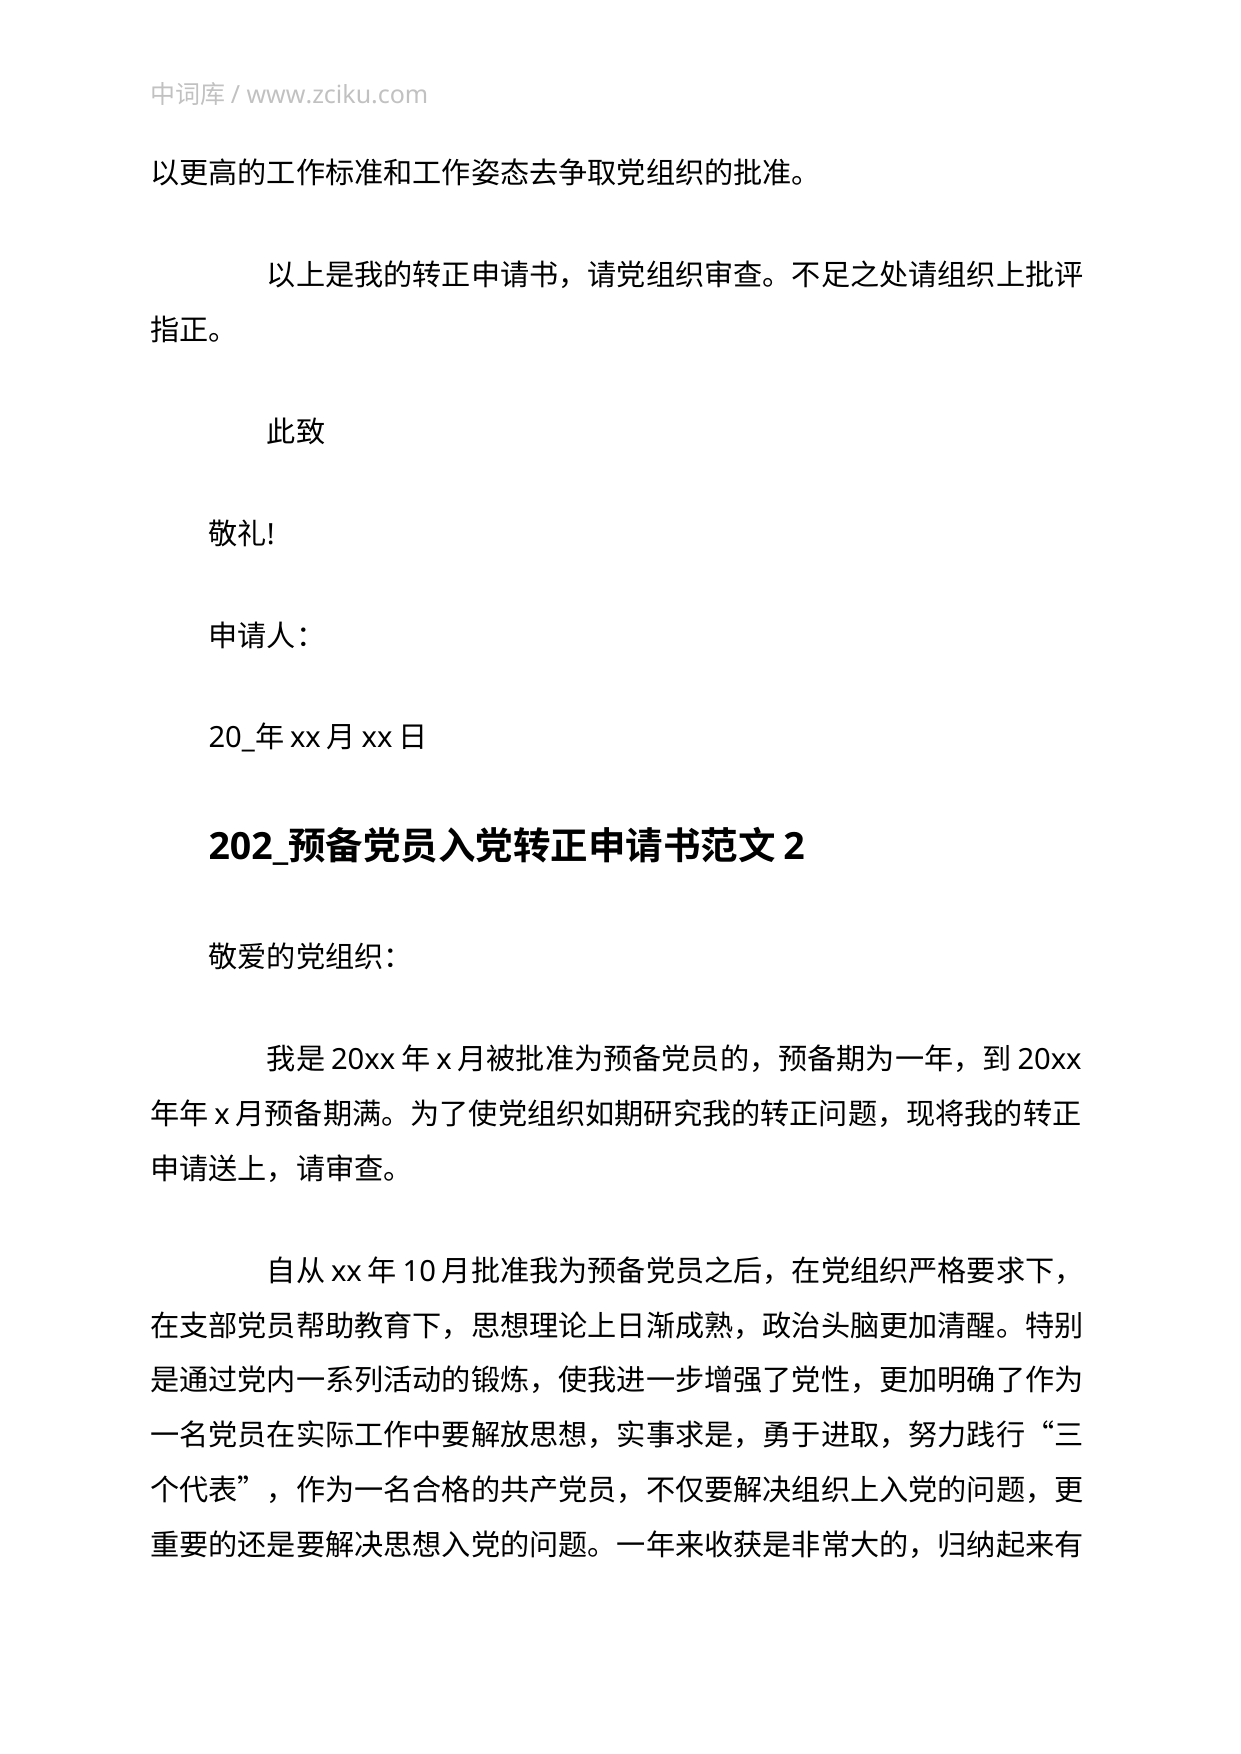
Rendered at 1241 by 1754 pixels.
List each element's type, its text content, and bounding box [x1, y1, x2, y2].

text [150, 150, 1090, 192]
text 此致 [150, 408, 1090, 451]
text 敬爱的党组织： [150, 933, 1090, 976]
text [150, 1247, 1090, 1564]
text 以上是我的转正申请书，请党组织审查。不足之处请组织上批评指正。 [150, 252, 1090, 349]
text 我是20xx年x月被批准为预备党员的，预备期为一年，到20xx年年x月预备期满。为了使党组织如期研究我的转正问题，现将我的转正申请送上，请审查。 [150, 1035, 1090, 1188]
text 敬礼! [150, 510, 1090, 553]
text 20_年xx月xx日 [150, 714, 1090, 756]
text 申请人： [150, 612, 1090, 654]
text 202_预备党员入党转正申请书范文2 [150, 816, 1090, 870]
